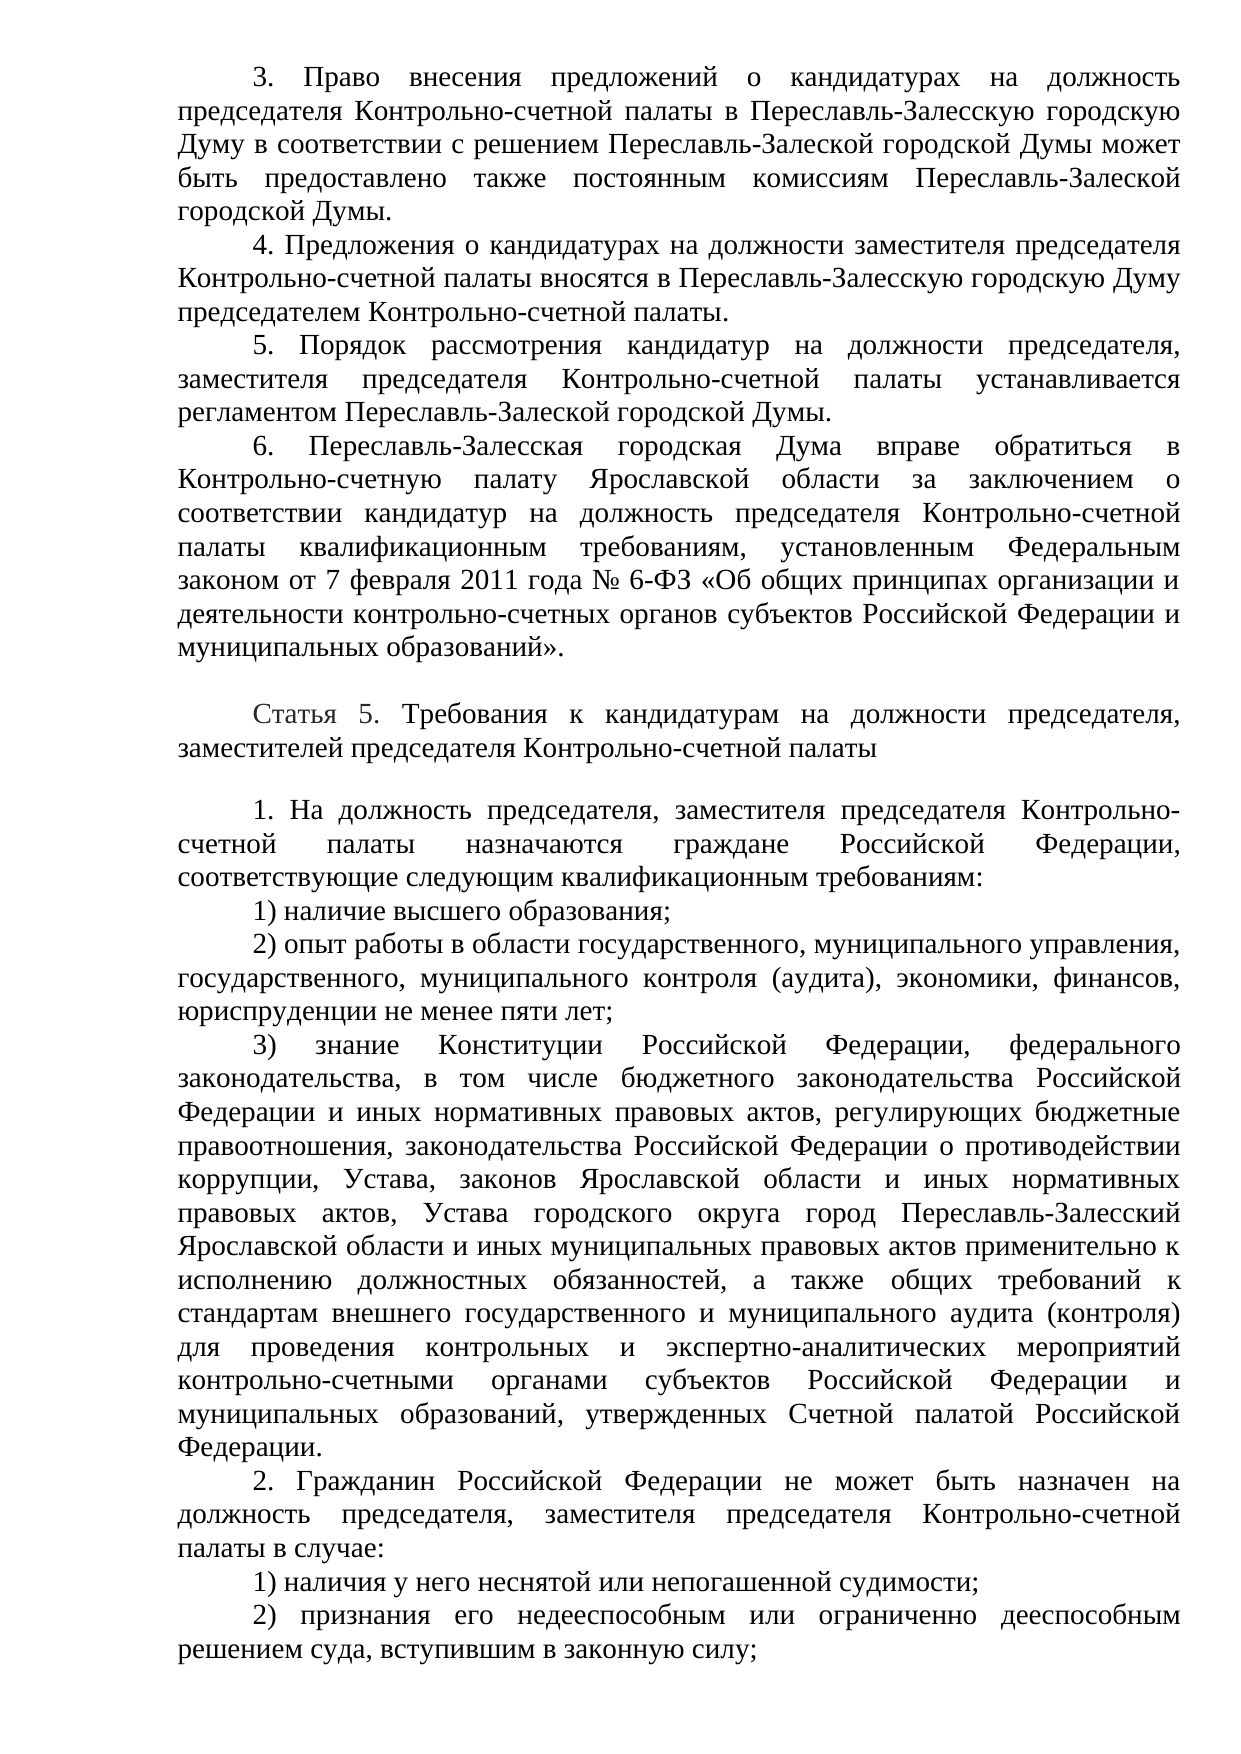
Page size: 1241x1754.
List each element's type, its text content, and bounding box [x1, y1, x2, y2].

text 1. На должность председателя, заместителя председателя Контрольно-счетной палаты назначаются граждане Российской Федерации, соответствующие следующим квалификационным требованиям: [177, 792, 1181, 893]
text 5. Порядок рассмотрения кандидатур на должности председателя, заместителя председателя Контрольно-счетной палаты устанавливается регламентом Переславль-Залеской городской Думы. [177, 327, 1181, 428]
text Статья 5. Требования к кандидатурам на должности председателя, заместителей председателя Контрольно-счетной палаты [177, 696, 1181, 763]
text 3. Право внесения предложений о кандидатурах на должность председателя Контрольно-счетной палаты в Переславль-Залесскую городскую Думу в соответствии с решением Переславль-Залеской городской Думы может быть предоставлено также постоянным комиссиям Переславль-Залеской городской Думы. [177, 59, 1181, 227]
text 1) наличия у него неснятой или непогашенной судимости; [177, 1564, 1181, 1597]
text 2) признания его недееспособным или ограниченно дееспособным решением суда, вступившим в законную силу; [177, 1597, 1181, 1664]
text 3) знание Конституции Российской Федерации, федерального законодательства, в том числе бюджетного законодательства Российской Федерации и иных нормативных правовых актов, регулирующих бюджетные правоотношения, законодательства Российской Федерации о противодействии коррупции, Устава, законов Ярославской области и иных нормативных правовых актов, Устава городского округа город Переславль-Залесский Ярославской области и иных муниципальных правовых актов применительно к исполнению должностных обязанностей, а также общих требований к стандартам внешнего государственного и муниципального аудита (контроля) для проведения контрольных и экспертно-аналитических мероприятий контрольно-счетными органами субъектов Российской Федерации и муниципальных образований, утвержденных Счетной палатой Российской Федерации. [177, 1027, 1181, 1463]
text 2. Гражданин Российской Федерации не может быть назначен на должность председателя, заместителя председателя Контрольно-счетной палаты в случае: [177, 1463, 1181, 1564]
text 2) опыт работы в области государственного, муниципального управления, государственного, муниципального контроля (аудита), экономики, финансов, юриспруденции не менее пяти лет; [177, 926, 1181, 1027]
text 4. Предложения о кандидатурах на должности заместителя председателя Контрольно-счетной палаты вносятся в Переславль-Залесскую городскую Думу председателем Контрольно-счетной палаты. [177, 227, 1181, 327]
text 1) наличие высшего образования; [177, 893, 1181, 926]
text 6. Переславль-Залесская городская Дума вправе обратиться в Контрольно-счетную палату Ярославской области за заключением о соответствии кандидатур на должность председателя Контрольно-счетной палаты квалификационным требованиям, установленным Федеральным законом от 7 февраля 2011 года № 6-ФЗ «Об общих принципах организации и деятельности контрольно-счетных органов субъектов Российской Федерации и муниципальных образований». [177, 428, 1181, 663]
